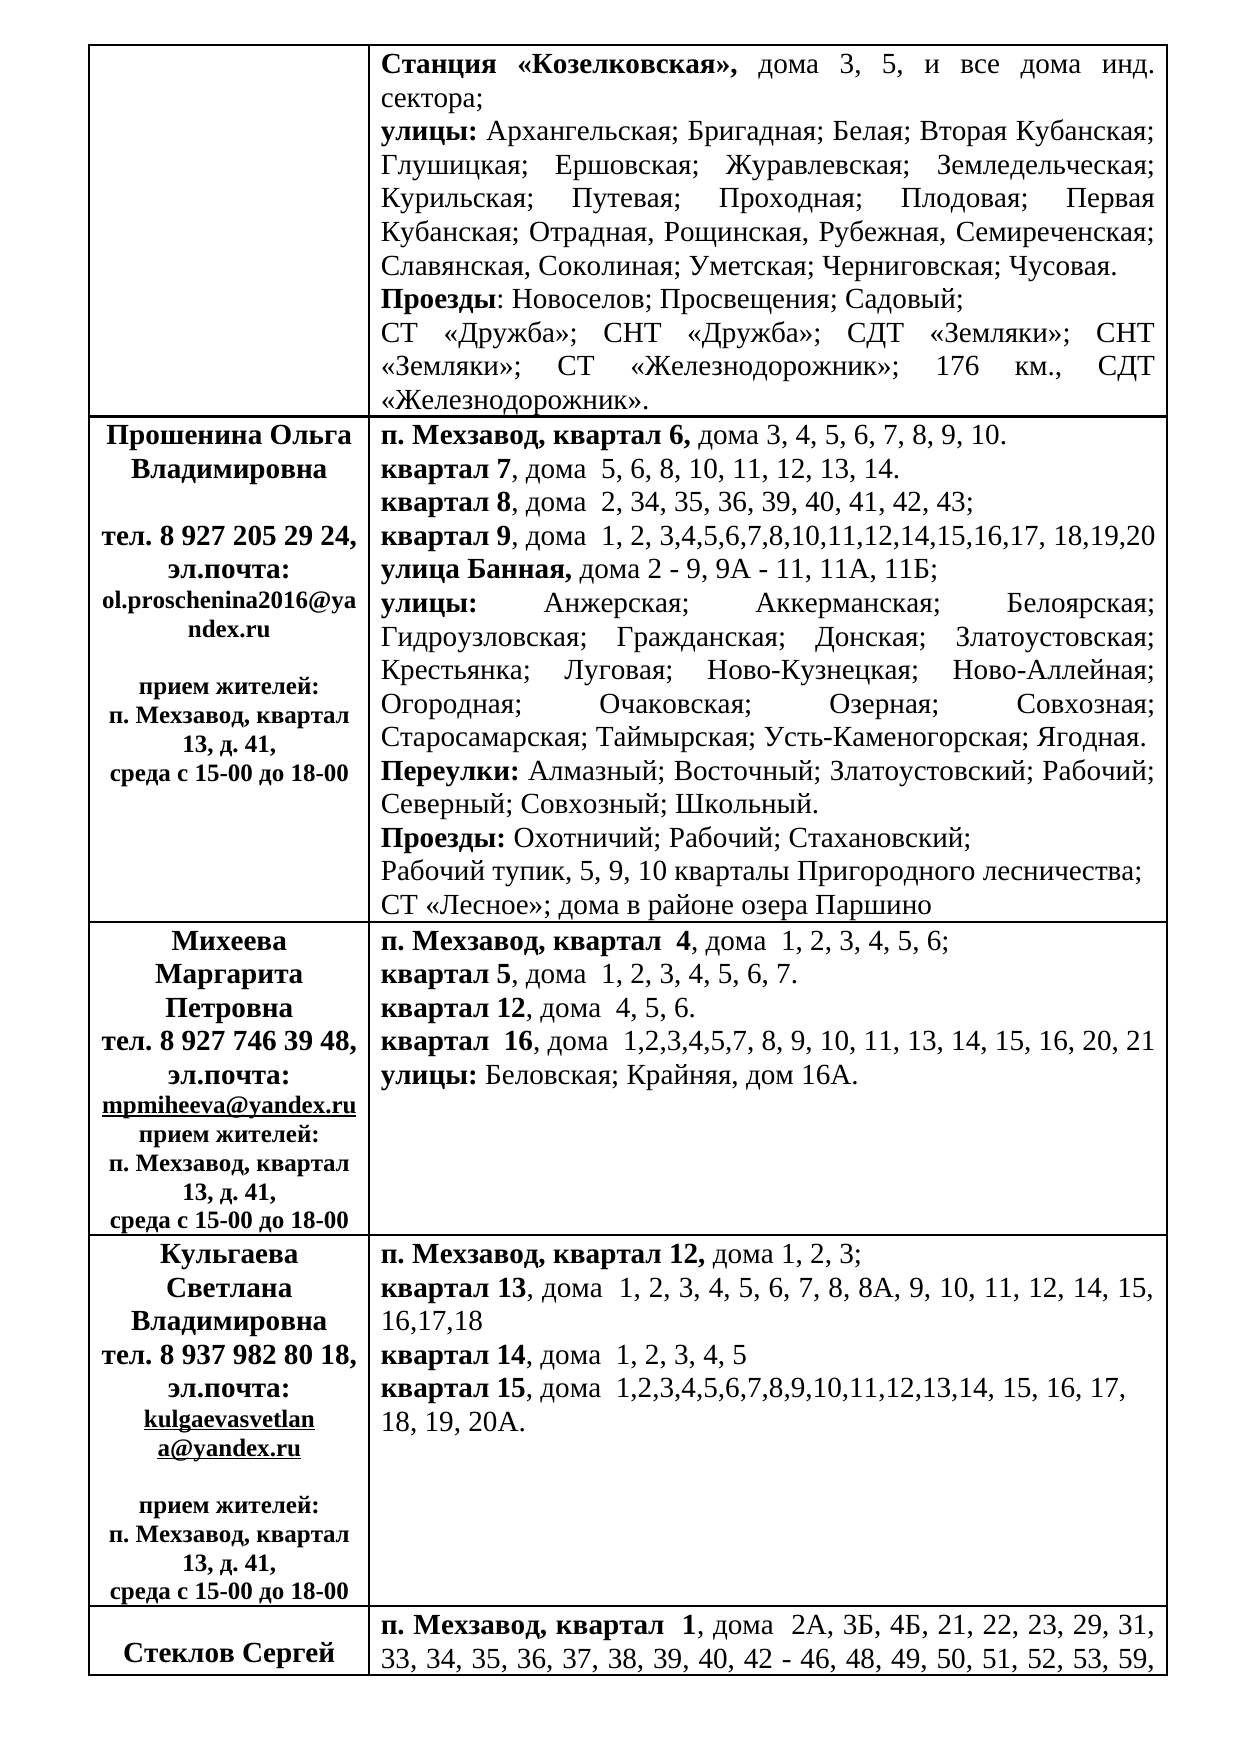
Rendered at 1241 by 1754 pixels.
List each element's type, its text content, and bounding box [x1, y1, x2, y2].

table_cell Кульгаева Светлана Владимировна тел. 8 937 982 80 18, эл.почта: kulgaevasvetlana@yandex.ru прием жителей: п. Мехзавод, квартал 13, д. 41, среда с 15-00 до 18-00 [90, 1236, 368, 1605]
table_cell Михеева Маргарита Петровна тел. 8 927 746 39 48, эл.почта: mpmiheeva@yandex.ru прием жителей: п. Мехзавод, квартал 13, д. 41, среда с 15-00 до 18-00 [90, 923, 368, 1234]
table_cell п. Мехзавод, квартал 12, дома 1, 2, 3; квартал 13, дома 1, 2, 3, 4, 5, 6, 7, 8, 8А, 9, 10, 11, 12, 14, 15, 16,17,18 квартал 14, дома 1, 2, 3, 4, 5 квартал 15, дома 1,2,3,4,5,6,7,8,9,10,11,12,13,14, 15, 16, 17, 18, 19, 20А. [370, 1236, 1166, 1605]
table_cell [90, 46, 368, 415]
table_cell п. Мехзавод, квартал 4, дома 1, 2, 3, 4, 5, 6; квартал 5, дома 1, 2, 3, 4, 5, 6, 7. квартал 12, дома 4, 5, 6. квартал 16, дома 1,2,3,4,5,7, 8, 9, 10, 11, 13, 14, 15, 16, 20, 21 улицы: Беловская; Крайняя, дом 16А. [370, 923, 1166, 1234]
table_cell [370, 46, 1166, 415]
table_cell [90, 1607, 368, 1674]
table_cell Прошенина Ольга Владимировна тел. 8 927 205 29 24, эл.почта: ol.proschenina2016@yandex.ru прием жителей: п. Мехзавод, квартал 13, д. 41, среда с 15-00 до 18-00 [90, 418, 368, 921]
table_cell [370, 1607, 1166, 1674]
table_cell п. Мехзавод, квартал 6, дома 3, 4, 5, 6, 7, 8, 9, 10. квартал 7, дома 5, 6, 8, 10, 11, 12, 13, 14. квартал 8, дома 2, 34, 35, 36, 39, 40, 41, 42, 43; квартал 9, дома 1, 2, 3,4,5,6,7,8,10,11,12,14,15,16,17, 18,19,20 улица Банная, дома 2 - 9, 9А - 11, 11А, 11Б; улицы: Анжерская; Аккерманская; Белоярская; Гидроузловская; Гражданская; Донская; Златоустовская; Крестьянка; Луговая; Ново-Кузнецкая; Ново-Аллейная; Огородная; Очаковская; Озерная; Совхозная; Старосамарская; Таймырская; Усть-Каменогорская; Ягодная. Переулки: Алмазный; Восточный; Златоустовский; Рабочий; Северный; Совхозный; Школьный. Проезды: Охотничий; Рабочий; Стахановский; Рабочий тупик, 5, 9, 10 кварталы Пригородного лесничества; СТ «Лесное»; дома в районе озера Паршино [370, 418, 1166, 921]
